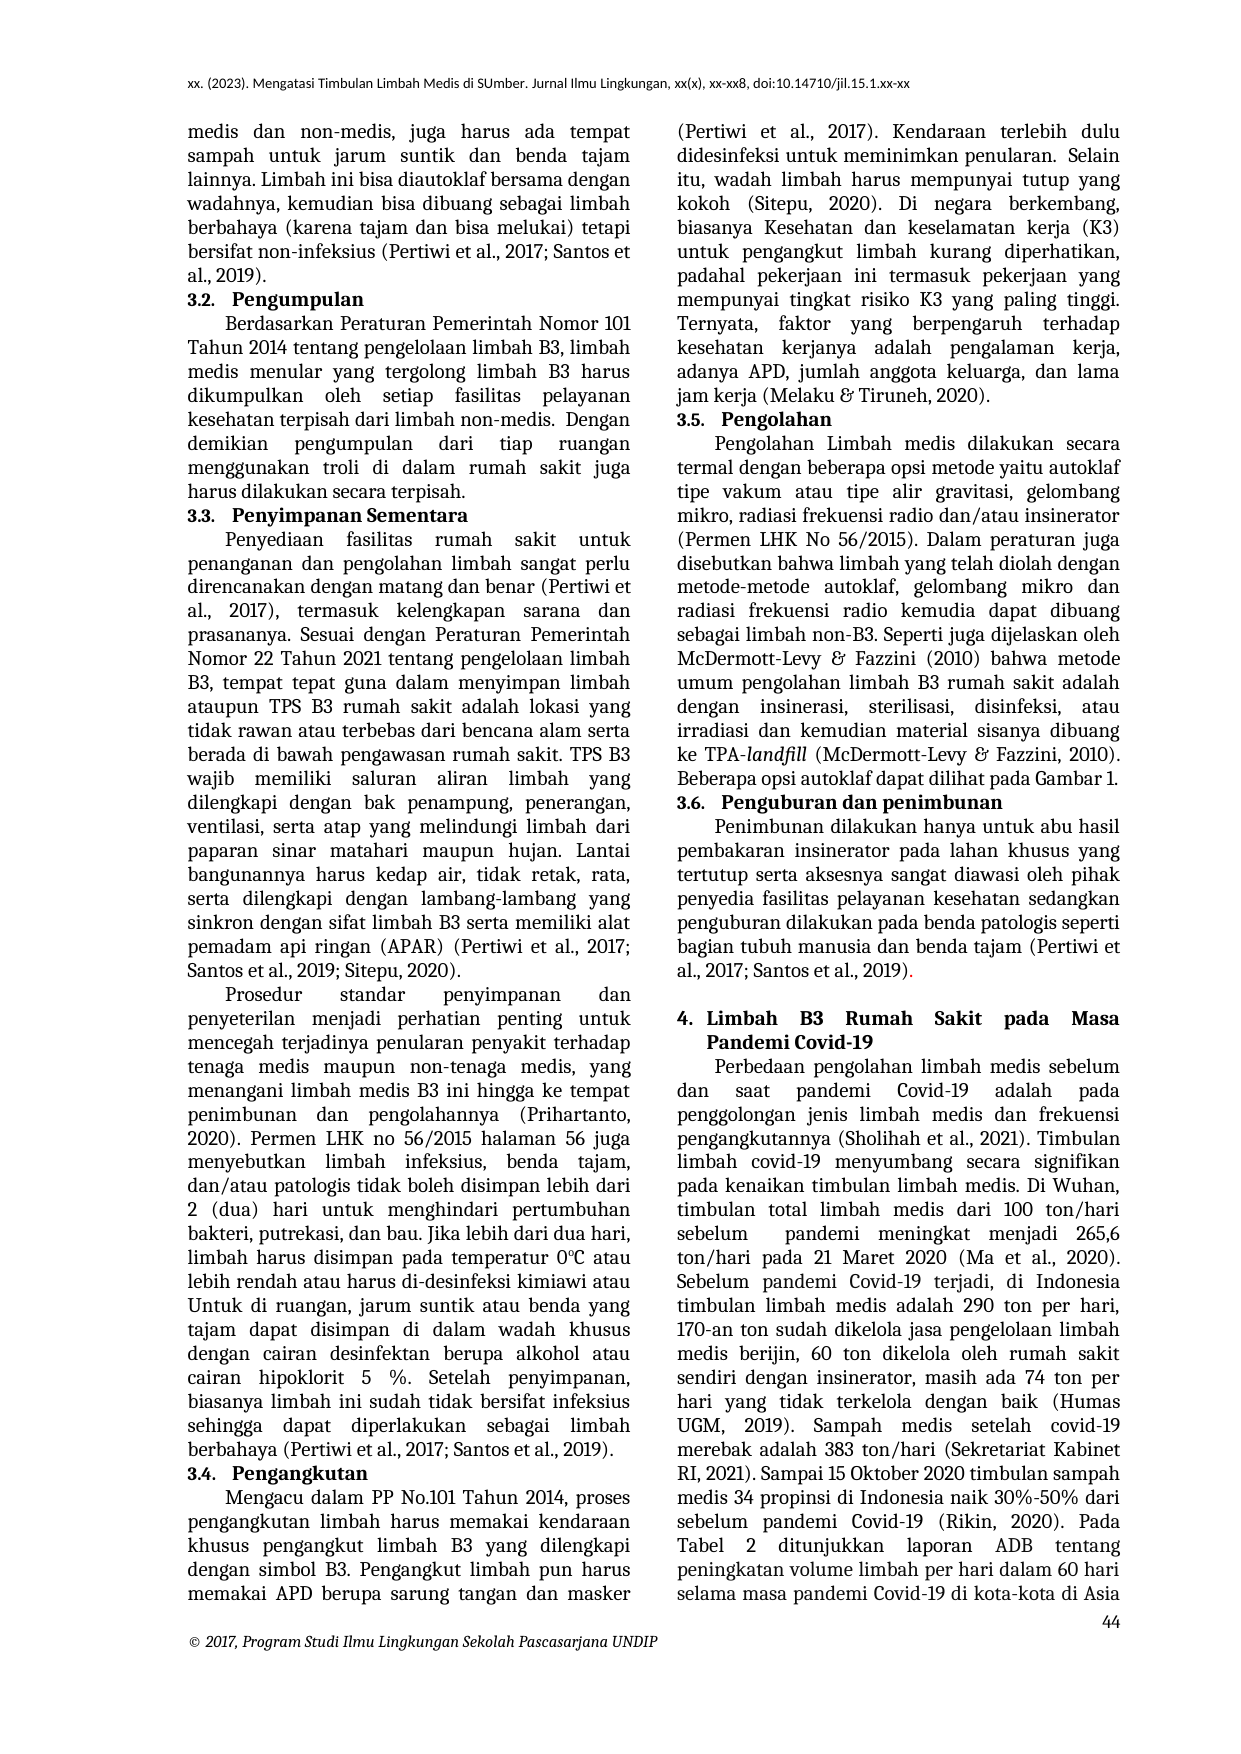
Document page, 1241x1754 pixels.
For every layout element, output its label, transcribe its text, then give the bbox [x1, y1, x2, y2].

list Pengangkutan [187, 1462, 631, 1486]
list Penyimpanan Sementara [187, 503, 631, 527]
list Penguburan dan penimbunan [677, 791, 1120, 815]
text Prosedur standar penyimpanan dan penyeterilan menjadi perhatian penting untuk mencegah terjadinya penularan penyakit terhadap tenaga medis maupun non-tenaga medis, yang menangani limbah medis B3 ini hingga ke tempat penimbunan dan pengolahannya (Prihartanto, 2020). Permen LHK no 56/2015 halaman 56 juga menyebutkan limbah infeksius, benda tajam, dan/atau patologis tidak boleh disimpan lebih dari 2 (dua) hari untuk menghindari pertumbuhan bakteri, putrekasi, dan bau. Jika lebih dari dua hari, limbah harus disimpan pada temperatur 0oC atau lebih rendah atau harus di-desinfeksi kimiawi atau Untuk di ruangan, jarum suntik atau benda yang tajam dapat disimpan di dalam wadah khusus dengan cairan desinfektan berupa alkohol atau cairan hipoklorit 5 %. Setelah penyimpanan, biasanya limbah ini sudah tidak bersifat infeksius sehingga dapat diperlakukan sebagai limbah berbahaya (Pertiwi et al., 2017; Santos et al., 2019). [187, 982, 631, 1462]
text Pengolahan Limbah medis dilakukan secara termal dengan beberapa opsi metode yaitu autoklaf tipe vakum atau tipe alir gravitasi, gelombang mikro, radiasi frekuensi radio dan/atau insinerator (Permen LHK No 56/2015). Dalam peraturan juga disebutkan bahwa limbah yang telah diolah dengan metode-metode autoklaf, gelombang mikro dan radiasi frekuensi radio kemudia dapat dibuang sebagai limbah non-B3. Seperti juga dijelaskan oleh McDermott-Levy & Fazzini (2010) bahwa metode umum pengolahan limbah B3 rumah sakit adalah dengan insinerasi, sterilisasi, disinfeksi, atau irradiasi dan kemudian material sisanya dibuang ke TPA-landfill (McDermott-Levy & Fazzini, 2010). Beberapa opsi autoklaf dapat dilihat pada Gambar 1. [677, 431, 1120, 791]
list Pengolahan [677, 407, 1120, 431]
list Limbah B3 Rumah Sakit pada Masa Pandemi Covid-19 [677, 1006, 1120, 1054]
text Penyediaan fasilitas rumah sakit untuk penanganan dan pengolahan limbah sangat perlu direncanakan dengan matang dan benar (Pertiwi et al., 2017), termasuk kelengkapan sarana dan prasananya. Sesuai dengan Peraturan Pemerintah Nomor 22 Tahun 2021 tentang pengelolaan limbah B3, tempat tepat guna dalam menyimpan limbah ataupun TPS B3 rumah sakit adalah lokasi yang tidak rawan atau terbebas dari bencana alam serta berada di bawah pengawasan rumah sakit. TPS B3 wajib memiliki saluran aliran limbah yang dilengkapi dengan bak penampung, penerangan, ventilasi, serta atap yang melindungi limbah dari paparan sinar matahari maupun hujan. Lantai bangunannya harus kedap air, tidak retak, rata, serta dilengkapi dengan lambang-lambang yang sinkron dengan sifat limbah B3 serta memiliki alat pemadam api ringan (APAR) (Pertiwi et al., 2017; Santos et al., 2019; Sitepu, 2020). [187, 527, 631, 982]
text Mengacu dalam PP No.101 Tahun 2014, proses pengangkutan limbah harus memakai kendaraan khusus pengangkut limbah B3 yang dilengkapi dengan simbol B3. Pengangkut limbah pun harus memakai APD berupa sarung tangan dan masker (Pertiwi et al., 2017). Kendaraan terlebih dulu didesinfeksi untuk meminimkan penularan. Selain itu, wadah limbah harus mempunyai tutup yang kokoh (Sitepu, 2020). Di negara berkembang, biasanya Kesehatan dan keselamatan kerja (K3) untuk pengangkut limbah kurang diperhatikan, padahal pekerjaan ini termasuk pekerjaan yang mempunyai tingkat risiko K3 yang paling tinggi. Ternyata, faktor yang berpengaruh terhadap kesehatan kerjanya adalah pengalaman kerja, adanya APD, jumlah anggota keluarga, dan lama jam kerja (Melaku & Tiruneh, 2020). [677, 120, 1120, 407]
text Berdasarkan Peraturan Pemerintah Nomor 101 Tahun 2014 tentang pengelolaan limbah B3, limbah medis menular yang tergolong limbah B3 harus dikumpulkan oleh setiap fasilitas pelayanan kesehatan terpisah dari limbah non-medis. Dengan demikian pengumpulan dari tiap ruangan menggunakan troli di dalam rumah sakit juga harus dilakukan secara terpisah. [187, 312, 631, 503]
text Mengacu dalam PP No.101 Tahun 2014, proses pengangkutan limbah harus memakai kendaraan khusus pengangkut limbah B3 yang dilengkapi dengan simbol B3. Pengangkut limbah pun harus memakai APD berupa sarung tangan dan masker (Pertiwi et al., 2017). Kendaraan terlebih dulu didesinfeksi untuk meminimkan penularan. Selain itu, wadah limbah harus mempunyai tutup yang kokoh (Sitepu, 2020). Di negara berkembang, biasanya Kesehatan dan keselamatan kerja (K3) untuk pengangkut limbah kurang diperhatikan, padahal pekerjaan ini termasuk pekerjaan yang mempunyai tingkat risiko K3 yang paling tinggi. Ternyata, faktor yang berpengaruh terhadap kesehatan kerjanya adalah pengalaman kerja, adanya APD, jumlah anggota keluarga, dan lama jam kerja (Melaku & Tiruneh, 2020). [187, 1486, 631, 1605]
list Pengumpulan [187, 288, 631, 312]
text Penimbunan dilakukan hanya untuk abu hasil pembakaran insinerator pada lahan khusus yang tertutup serta aksesnya sangat diawasi oleh pihak penyedia fasilitas pelayanan kesehatan sedangkan penguburan dilakukan pada benda patologis seperti bagian tubuh manusia dan benda tajam (Pertiwi et al., 2017; Santos et al., 2019). [677, 815, 1120, 982]
